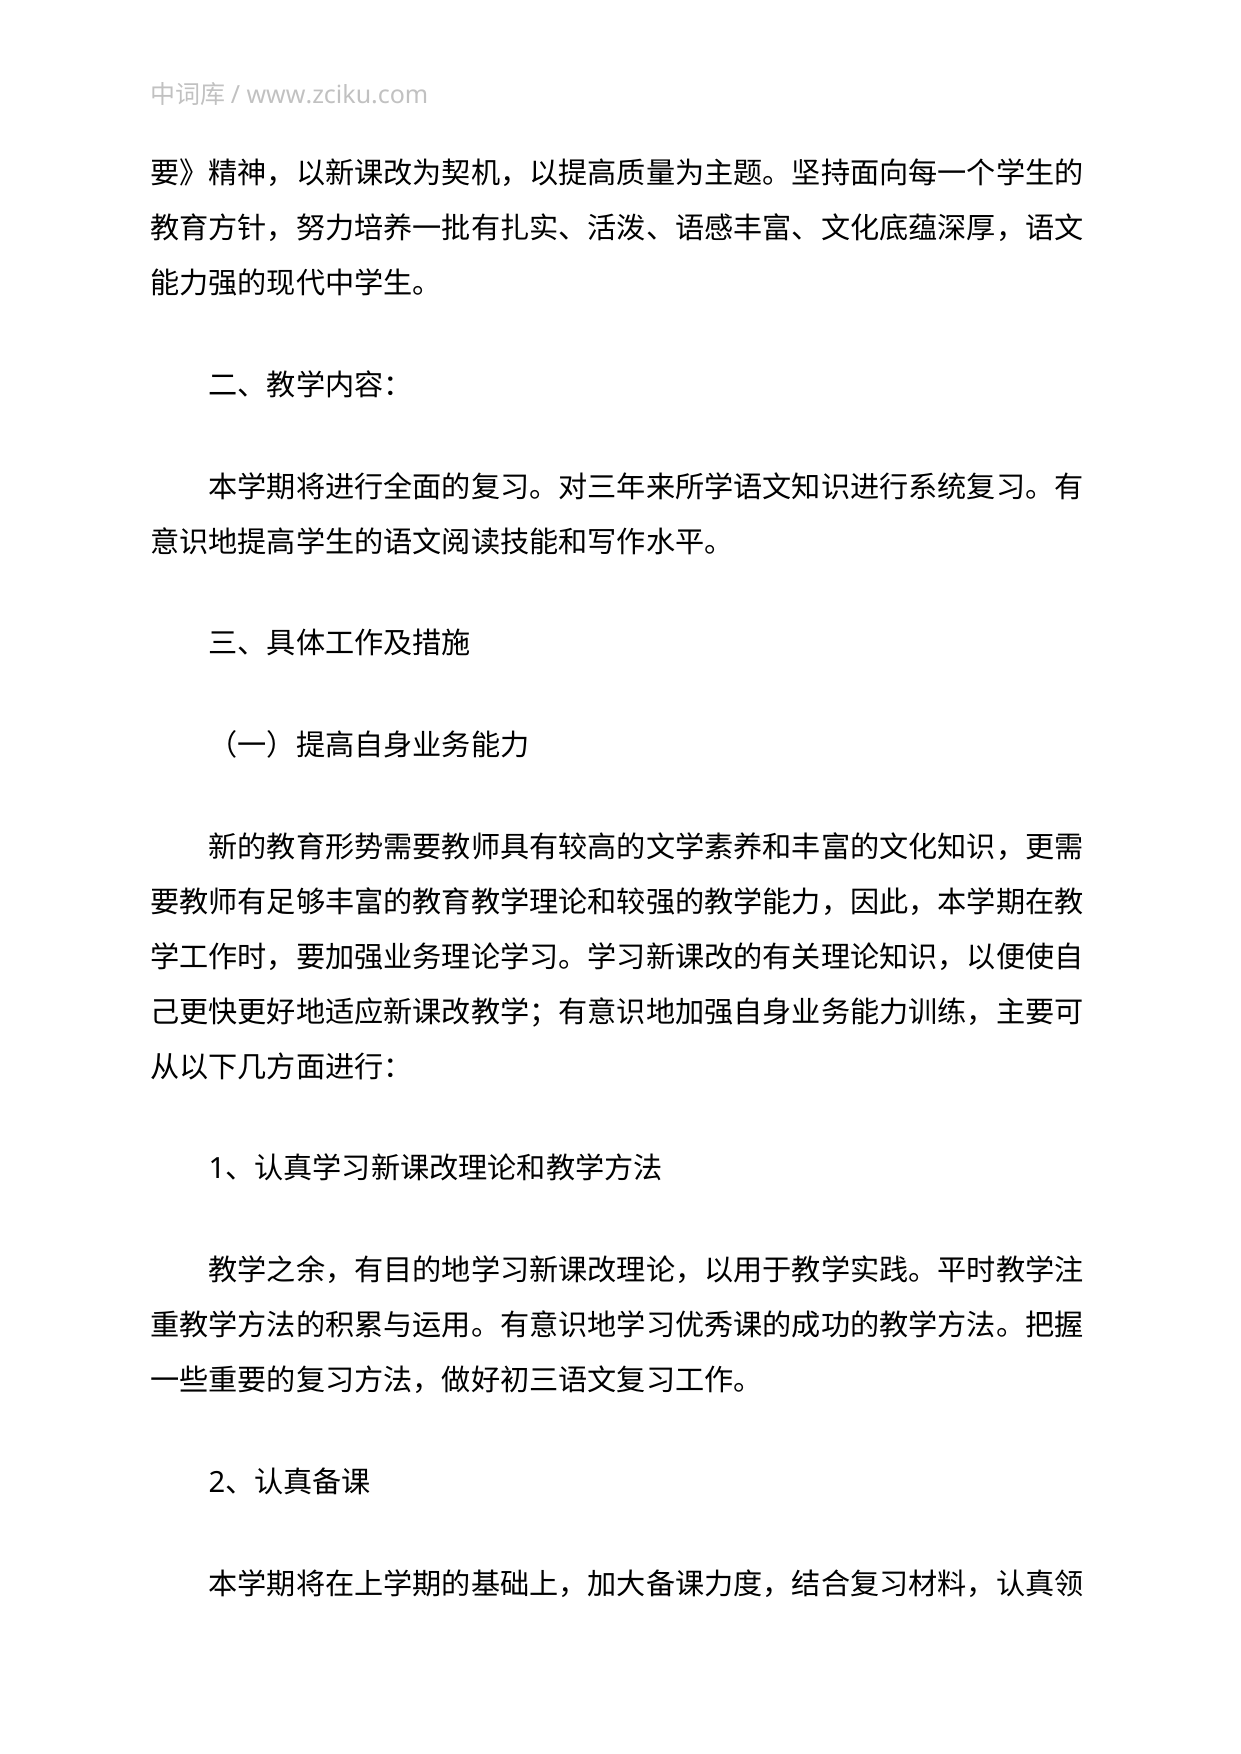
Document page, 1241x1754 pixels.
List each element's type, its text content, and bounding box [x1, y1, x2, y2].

text 2、认真备课 [150, 1458, 1090, 1501]
text 二、教学内容： [150, 362, 1090, 404]
text 三、具体工作及措施 [150, 620, 1090, 662]
text （一）提高自身业务能力 [150, 722, 1090, 764]
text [150, 1560, 1090, 1603]
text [150, 150, 1090, 302]
text 本学期将进行全面的复习。对三年来所学语文知识进行系统复习。有意识地提高学生的语文阅读技能和写作水平。 [150, 463, 1090, 561]
text 新的教育形势需要教师具有较高的文学素养和丰富的文化知识，更需要教师有足够丰富的教育教学理论和较强的教学能力，因此，本学期在教学工作时，要加强业务理论学习。学习新课改的有关理论知识，以便使自己更快更好地适应新课改教学；有意识地加强自身业务能力训练，主要可从以下几方面进行： [150, 823, 1090, 1085]
text 教学之余，有目的地学习新课改理论，以用于教学实践。平时教学注重教学方法的积累与运用。有意识地学习优秀课的成功的教学方法。把握一些重要的复习方法，做好初三语文复习工作。 [150, 1247, 1090, 1399]
text 1、认真学习新课改理论和教学方法 [150, 1145, 1090, 1187]
